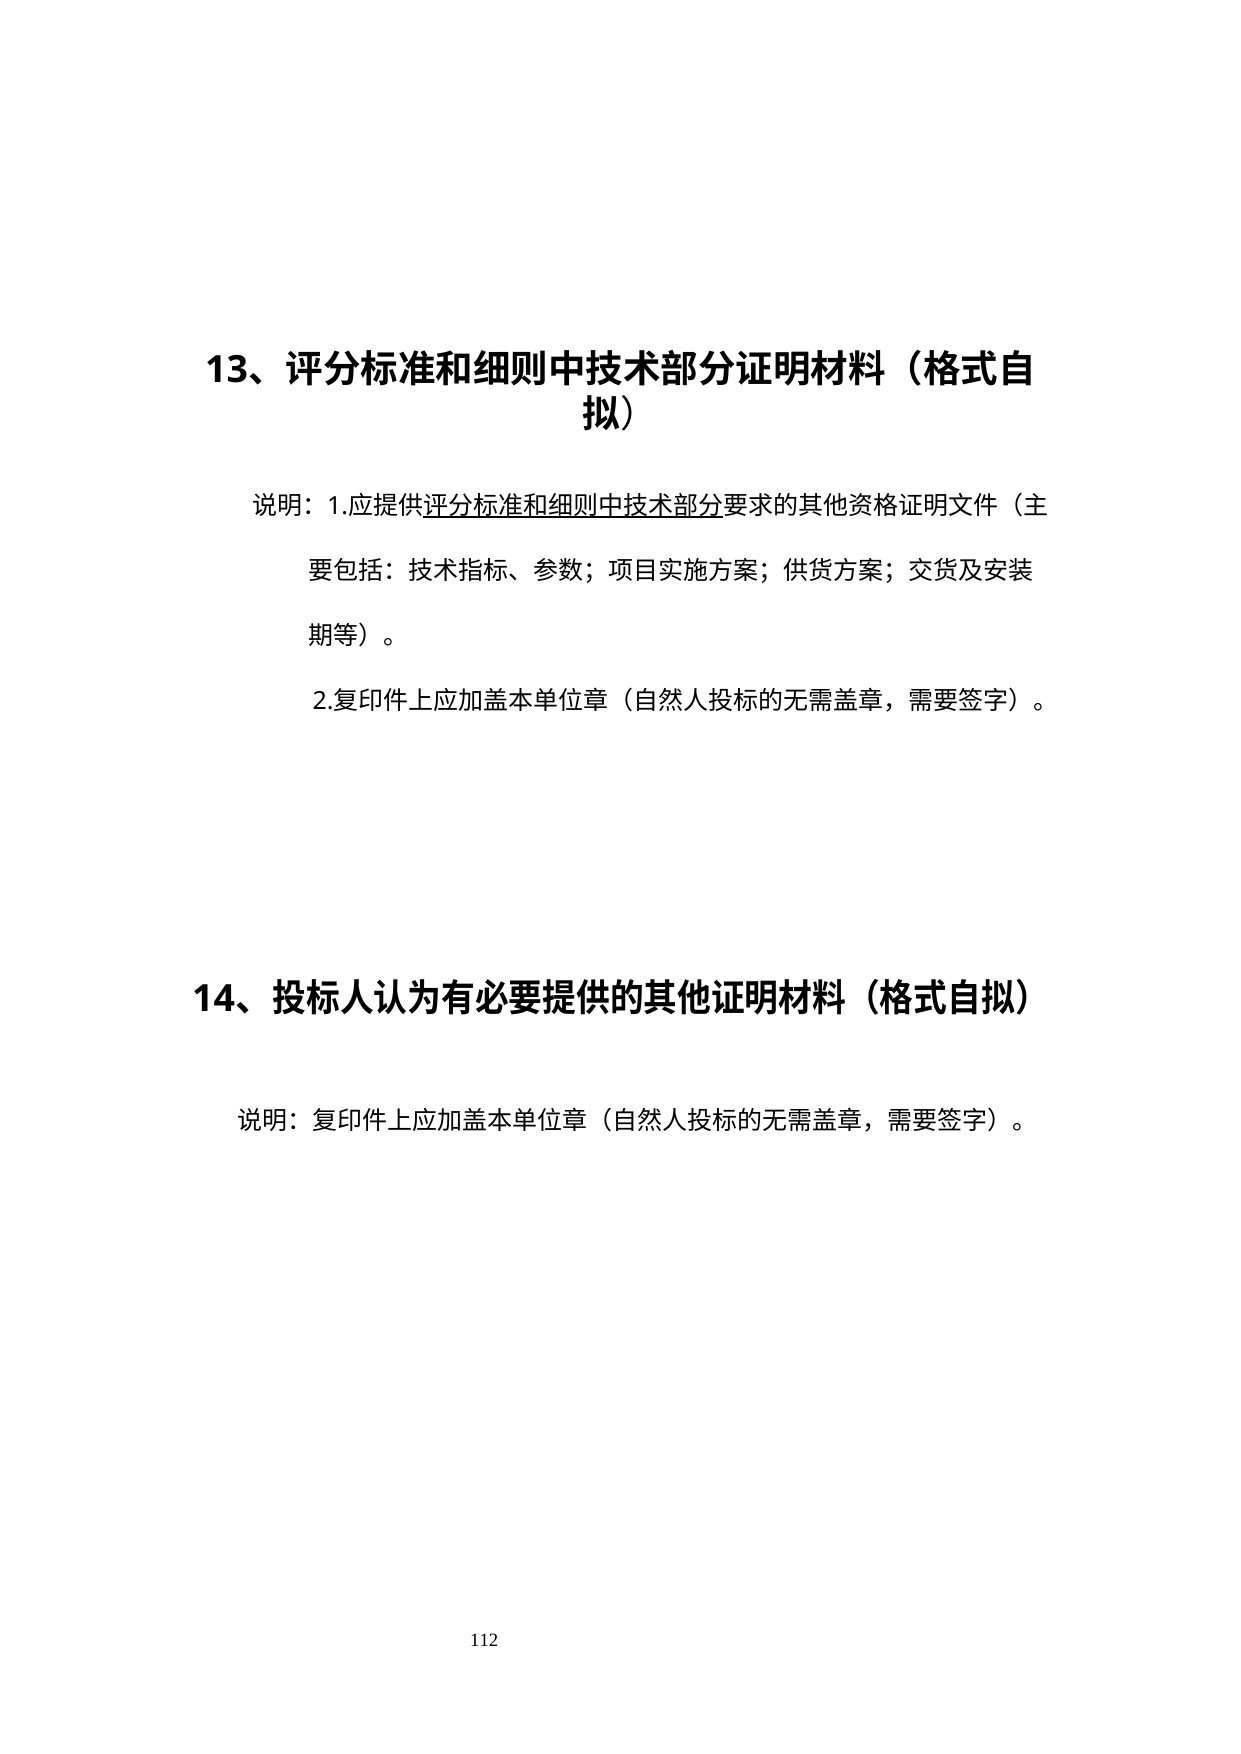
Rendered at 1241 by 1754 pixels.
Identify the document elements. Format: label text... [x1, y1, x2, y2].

text 说明：1.应提供评分标准和细则中技术部分要求的其他资格证明文件（主要包括：技术指标、参数；项目实施方案；供货方案；交货及安装期等）。 [252, 471, 1053, 666]
text 14、投标人认为有必要提供的其他证明材料（格式自拟） [187, 975, 1053, 1021]
text 13、评分标准和细则中技术部分证明材料（格式自拟） [187, 345, 1053, 437]
text 说明：复印件上应加盖本单位章（自然人投标的无需盖章，需要签字）。 [187, 1086, 1053, 1151]
text 2.复印件上应加盖本单位章（自然人投标的无需盖章，需要签字）。 [187, 666, 1053, 731]
